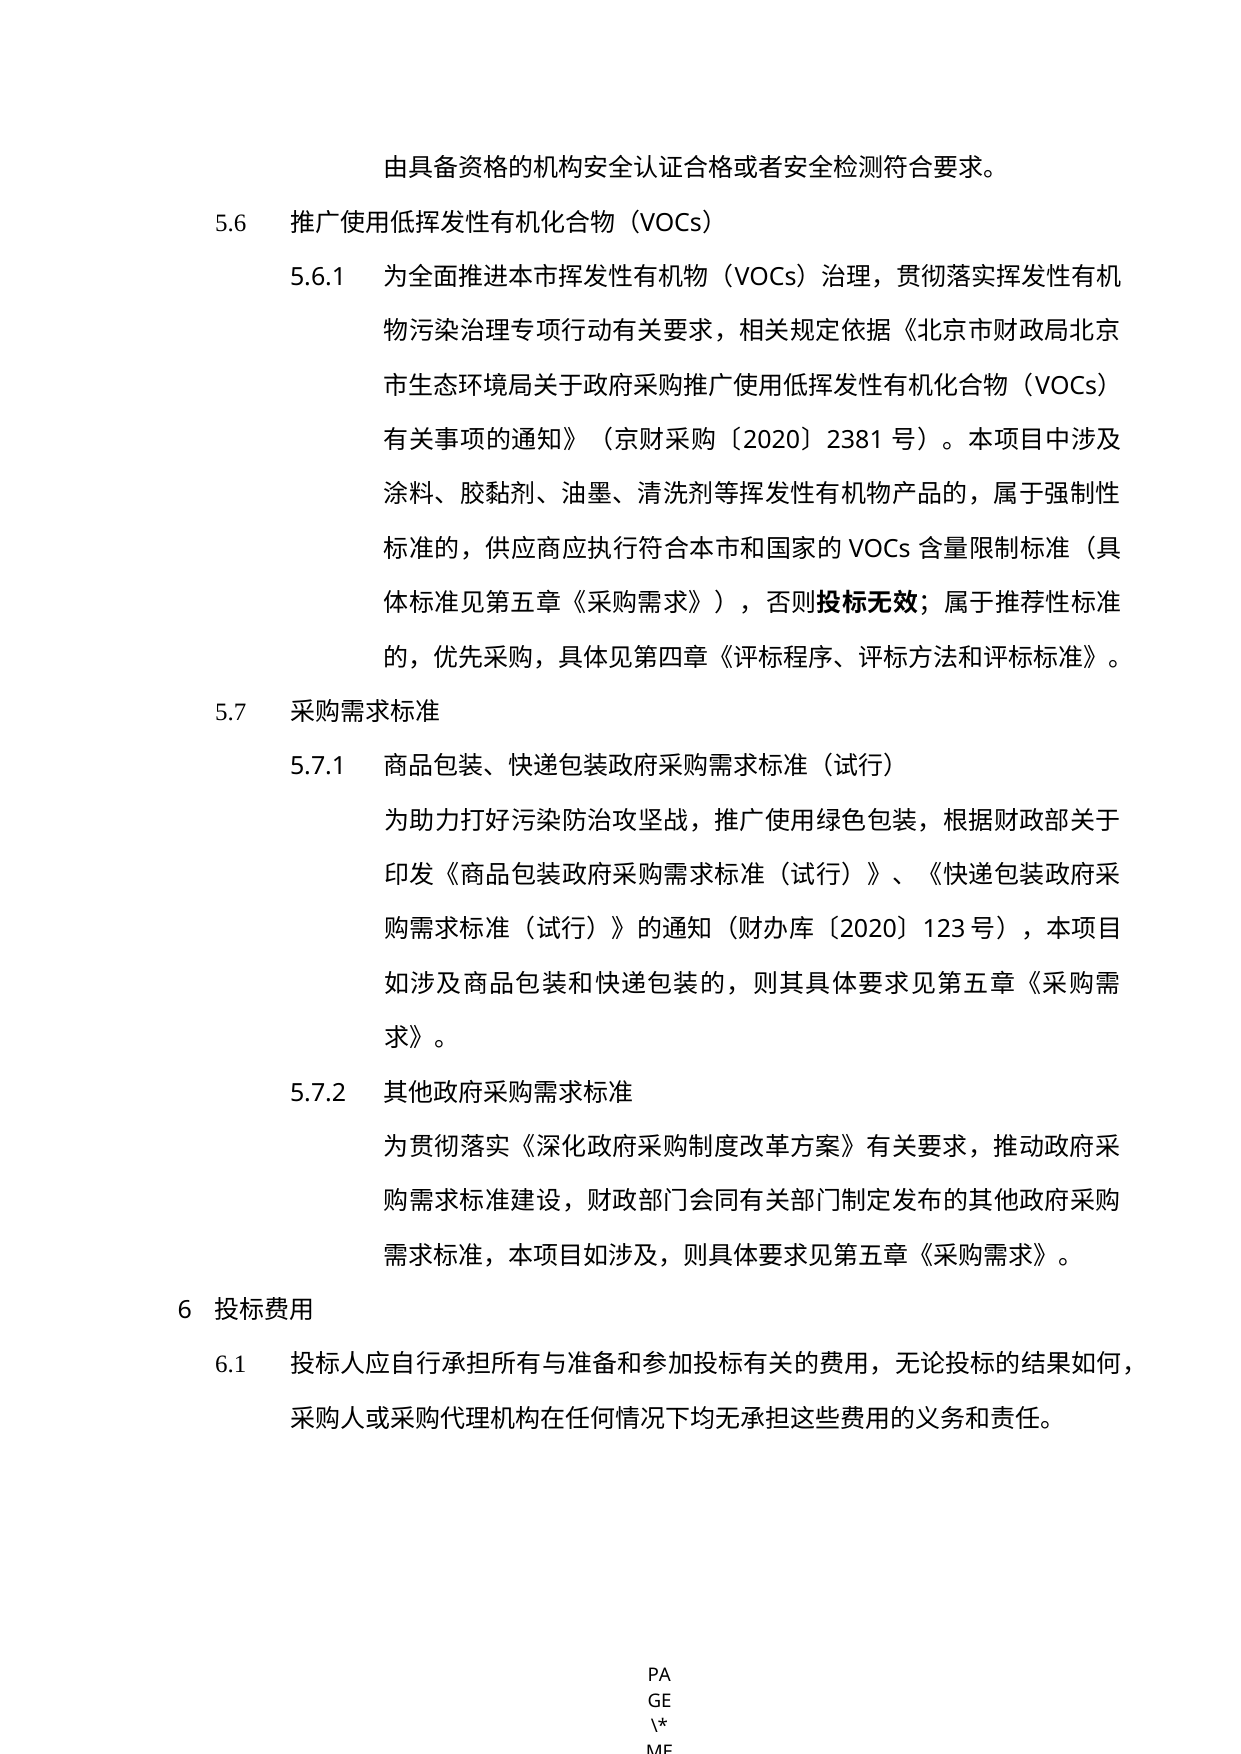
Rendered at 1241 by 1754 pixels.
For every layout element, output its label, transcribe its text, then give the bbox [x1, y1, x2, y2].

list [290, 148, 1122, 184]
list 其他政府采购需求标准 [290, 1072, 1122, 1108]
text 为贯彻落实《深化政府采购制度改革方案》有关要求，推动政府采购需求标准建设，财政部门会同有关部门制定发布的其他政府采购需求标准，本项目如涉及，则具体要求见第五章《采购需求》。 [383, 1126, 1122, 1271]
list 推广使用低挥发性有机化合物（VOCs） [215, 202, 1122, 238]
list 采购需求标准 [215, 691, 1122, 728]
text 为助力打好污染防治攻坚战，推广使用绿色包装，根据财政部关于印发《商品包装政府采购需求标准（试行）》、《快递包装政府采购需求标准（试行）》的通知（财办库〔2020〕123号），本项目如涉及商品包装和快递包装的，则其具体要求见第五章《采购需求》。 [384, 800, 1122, 1054]
list 投标人应自行承担所有与准备和参加投标有关的费用，无论投标的结果如何，采购人或采购代理机构在任何情况下均无承担这些费用的义务和责任。 [215, 1344, 1122, 1434]
list 商品包装、快递包装政府采购需求标准（试行） [290, 746, 1122, 782]
list 为全面推进本市挥发性有机物（VOCs）治理，贯彻落实挥发性有机物污染治理专项行动有关要求，相关规定依据《北京市财政局北京市生态环境局关于政府采购推广使用低挥发性有机化合物（VOCs）有关事项的通知》（京财采购〔2020〕2381 号）。本项目中涉及涂料、胶黏剂、油墨、清洗剂等挥发性有机物产品的，属于强制性标准的，供应商应执行符合本市和国家的VOCs 含量限制标准（具体标准见第五章《采购需求》），否则投标无效；属于推荐性标准的，优先采购，具体见第四章《评标程序、评标方法和评标标准》。 [290, 256, 1122, 673]
list 投标费用 [177, 1289, 1122, 1326]
